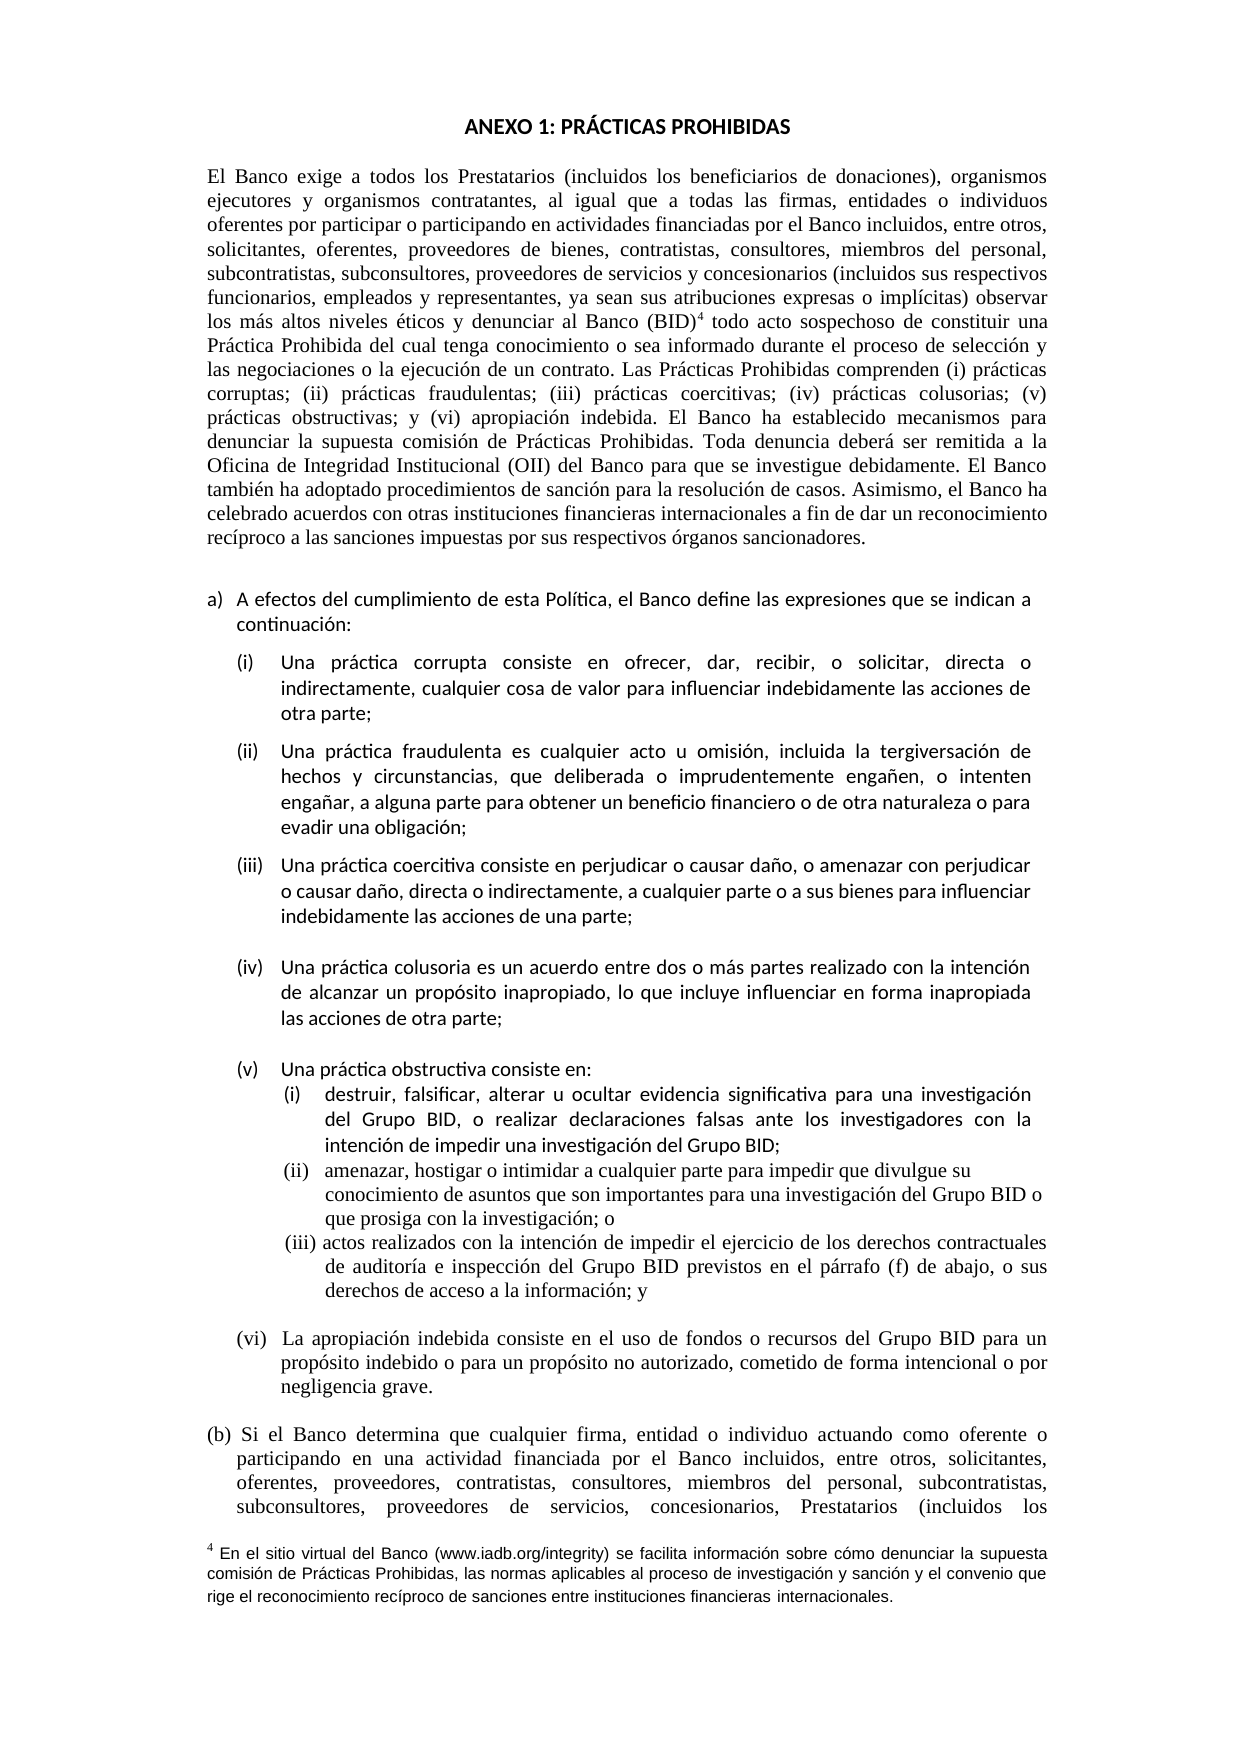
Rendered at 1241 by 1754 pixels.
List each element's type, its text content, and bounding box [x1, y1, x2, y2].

list A efectos del cumplimiento de esta Política, el Banco define las expresiones que se indican a continuación: [207, 586, 1032, 637]
text (ii) amenazar, hostigar o intimidar a cualquier parte para impedir que divulgue su conocimiento de asuntos que son importantes para una investigación del Grupo BID o que prosiga con la investigación; o [283, 1157, 1048, 1230]
text (vi) La apropiación indebida consiste en el uso de fondos o recursos del Grupo BID para un propósito indebido o para un propósito no autorizado, cometido de forma intencional o por negligencia grave. [236, 1326, 1048, 1398]
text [207, 1422, 1048, 1518]
list destruir, falsificar, alterar u ocultar evidencia significativa para una investigación del Grupo BID, o realizar declaraciones falsas ante los investigadores con la intención de impedir una investigación del Grupo BID; [283, 1081, 1032, 1157]
text El Banco exige a todos los Prestatarios (incluidos los beneficiarios de donaciones), organismos ejecutores y organismos contratantes, al igual que a todas las firmas, entidades o individuos oferentes por participar o participando en actividades financiadas por el Banco incluidos, entre otros, solicitantes, oferentes, proveedores de bienes, contratistas, consultores, miembros del personal, subcontratistas, subconsultores, proveedores de servicios y concesionarios (incluidos sus respectivos funcionarios, empleados y representantes, ya sean sus atribuciones expresas o implícitas) observar los más altos niveles éticos y denunciar al Banco (BID) todo acto sospechoso de constituir una Práctica Prohibida del cual tenga conocimiento o sea informado durante el proceso de selección y las negociaciones o la ejecución de un contrato. Las Prácticas Prohibidas comprenden (i) prácticas corruptas; (ii) prácticas fraudulentas; (iii) prácticas coercitivas; (iv) prácticas colusorias; (v) prácticas obstructivas; y (vi) apropiación indebida. El Banco ha establecido mecanismos para denunciar la supuesta comisión de Prácticas Prohibidas. Toda denuncia deberá ser remitida a la Oficina de Integridad Institucional (OII) del Banco para que se investigue debidamente. El Banco también ha adoptado procedimientos de sanción para la resolución de casos. Asimismo, el Banco ha celebrado acuerdos con otras instituciones financieras internacionales a fin de dar un reconocimiento recíproco a las sanciones impuestas por sus respectivos órganos sancionadores. [207, 164, 1048, 549]
list Una práctica colusoria es un acuerdo entre dos o más partes realizado con la intención de alcanzar un propósito inapropiado, lo que incluye influenciar en forma inapropiada las acciones de otra parte; [236, 954, 1032, 1030]
list Una práctica obstructiva consiste en: [236, 1056, 1032, 1081]
list Una práctica coercitiva consiste en perjudicar o causar daño, o amenazar con perjudicar o causar daño, directa o indirectamente, a cualquier parte o a sus bienes para influenciar indebidamente las acciones de una parte; [236, 852, 1032, 929]
list Una práctica fraudulenta es cualquier acto u omisión, incluida la tergiversación de hechos y circunstancias, que deliberada o imprudentemente engañen, o intenten engañar, a alguna parte para obtener un beneficio financiero o de otra naturaleza o para evadir una obligación; [236, 738, 1032, 840]
list Una práctica corrupta consiste en ofrecer, dar, recibir, o solicitar, directa o indirectamente, cualquier cosa de valor para influenciar indebidamente las acciones de otra parte; [236, 649, 1032, 726]
text ANEXO 1: PRÁCTICAS PROHIBIDAS [207, 112, 1048, 140]
text (iii) actos realizados con la intención de impedir el ejercicio de los derechos contractuales de auditoría e inspección del Grupo BID previstos en el párrafo (f) de abajo, o sus derechos de acceso a la información; y [266, 1230, 1048, 1302]
